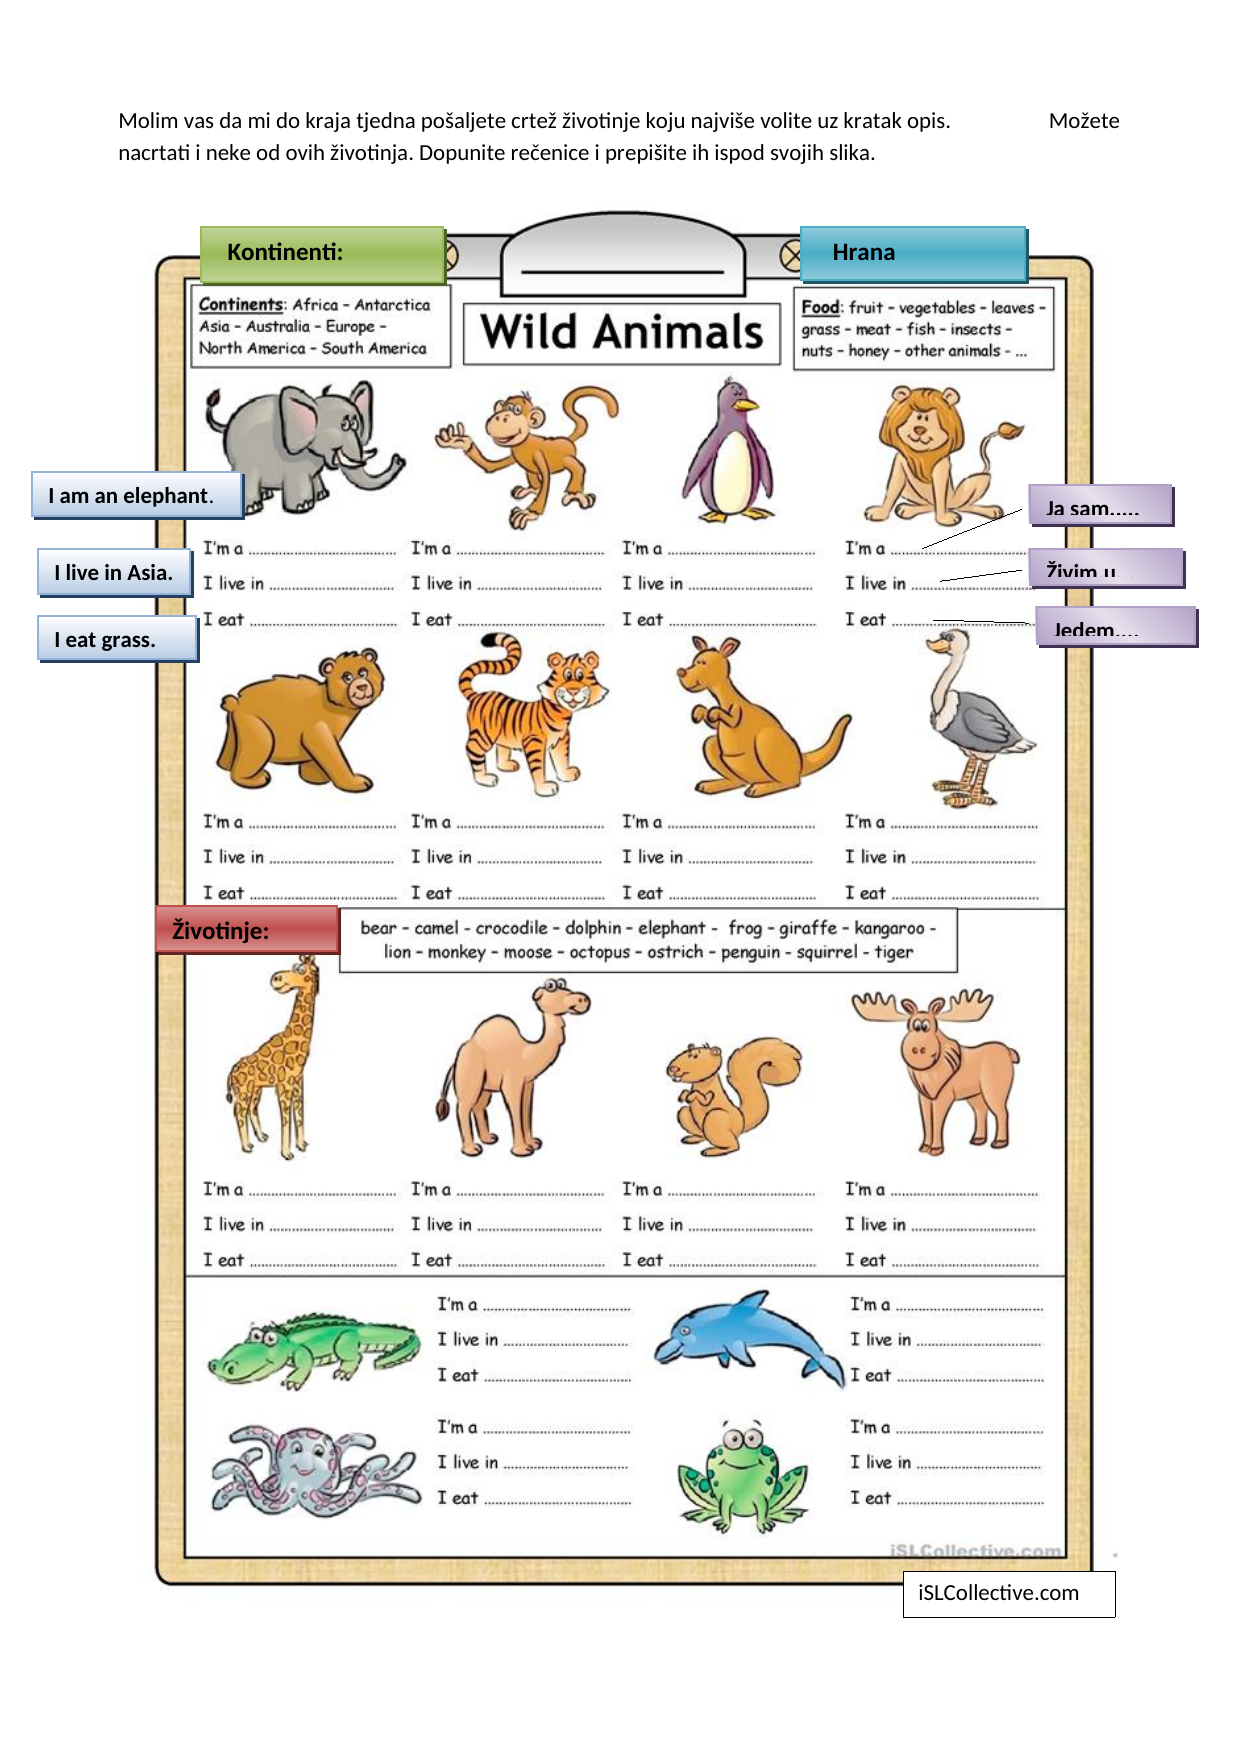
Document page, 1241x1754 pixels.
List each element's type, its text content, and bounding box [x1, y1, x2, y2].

text Molim vas da mi do kraja tjedna pošaljete crtež životinje koju najviše volite uz kratak opis. Možete nacrtati i neke od ovih životinja. Dopunite rečenice i prepišite ih ispod svojih slika. [118, 106, 1122, 167]
picture [118, 191, 1123, 1612]
